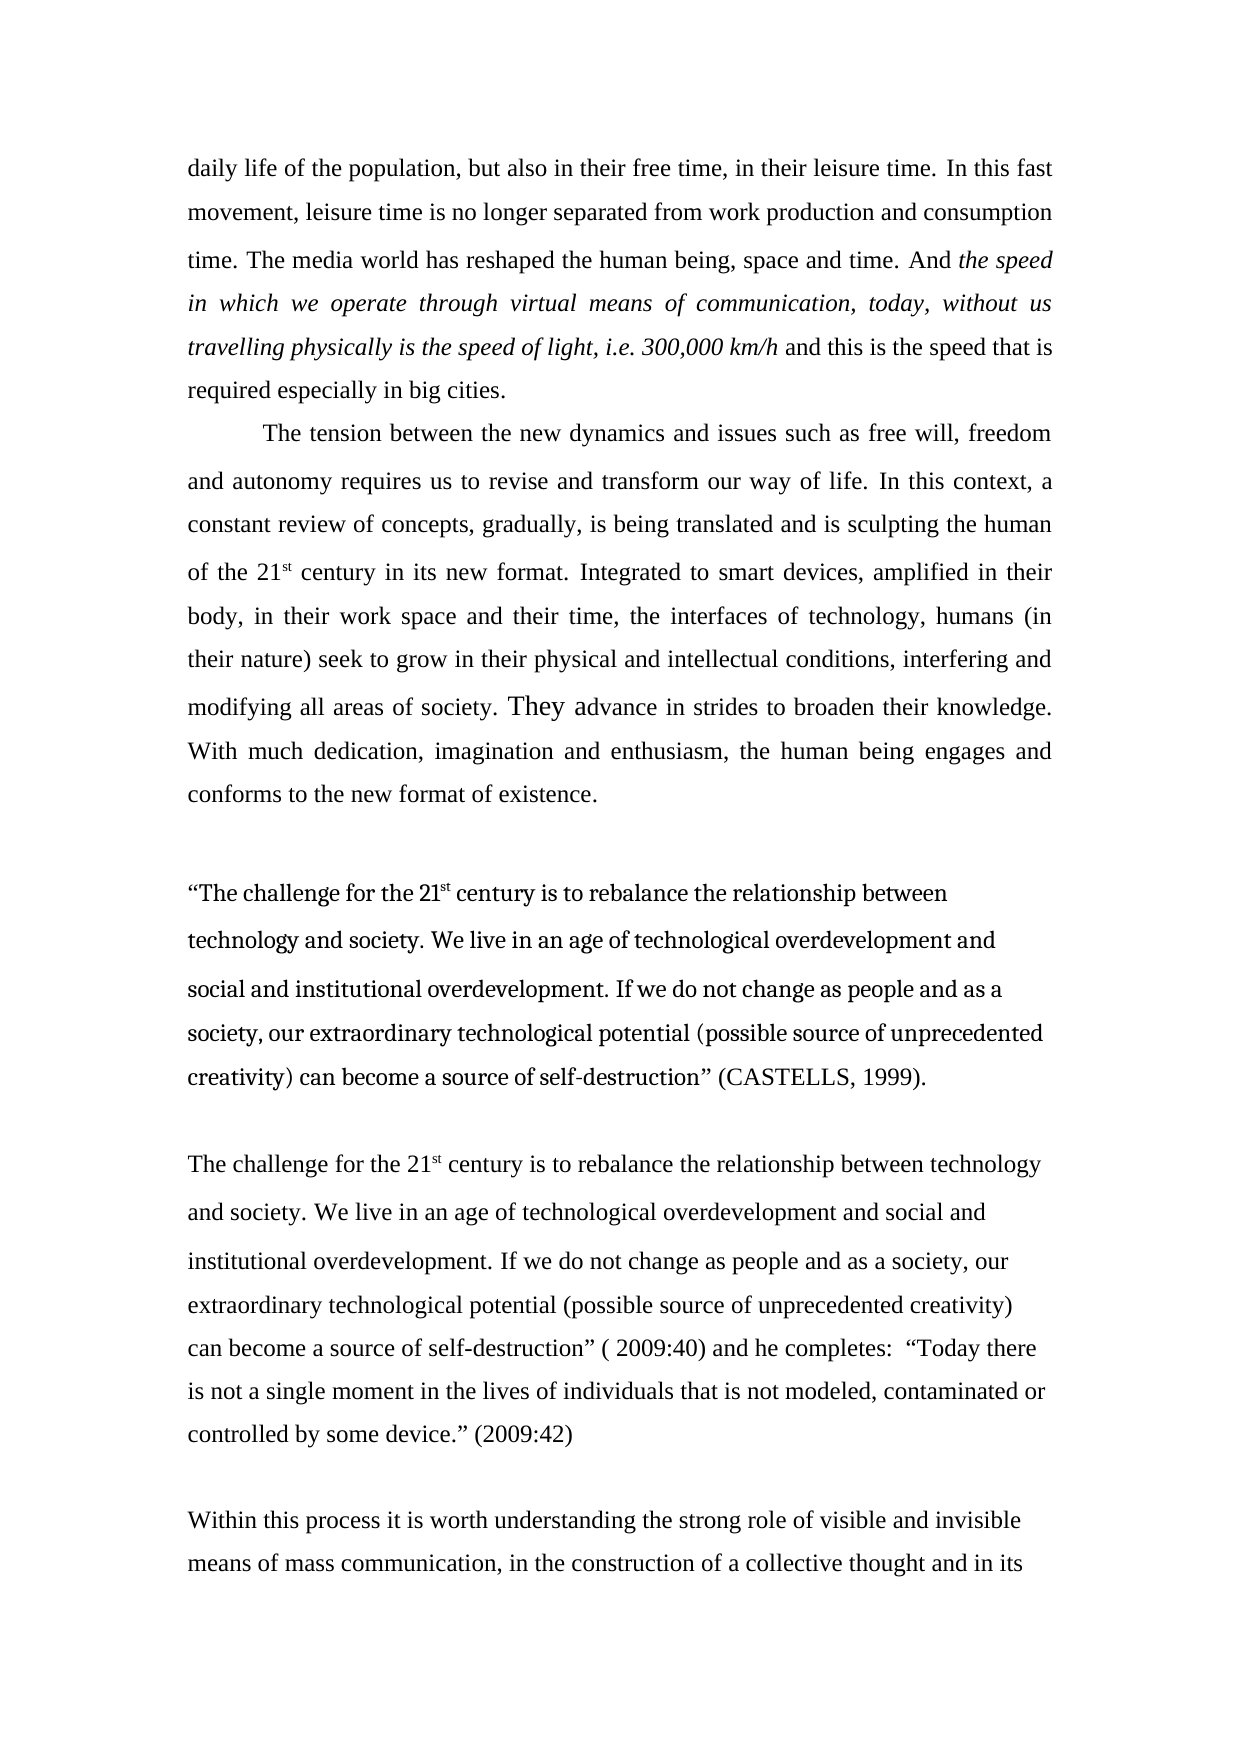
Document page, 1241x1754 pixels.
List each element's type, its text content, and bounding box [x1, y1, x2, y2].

text The tension between the new dynamics and issues such as free will, freedom and autonomy requires us to revise and transform our way of life. In this context, a constant review of concepts, gradually, is being translated and is sculpting the human of the 21st century in its new format. Integrated to smart devices, amplified in their body, in their work space and their time, the interfaces of technology, humans (in their nature) seek to grow in their physical and intellectual conditions, interfering and modifying all areas of society. They advance in strides to broaden their knowledge. With much dedication, imagination and enthusiasm, the human being engages and conforms to the new format of existence. [187, 418, 1053, 808]
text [187, 150, 1053, 403]
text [187, 1505, 1053, 1577]
text The challenge for the 21st century is to rebalance the relationship between technology and society. We live in an age of technological overdevelopment and social and institutional overdevelopment. If we do not change as people and as a society, our extraordinary technological potential (possible source of unprecedented creativity) can become a source of self-destruction” ( 2009:40) and he completes: “Today there is not a single moment in the lives of individuals that is not modeled, contaminated or controlled by some device.” (2009:42) [187, 1149, 1053, 1448]
text “The challenge for the 21st century is to rebalance the relationship between technology and society. We live in an age of technological overdevelopment and social and institutional overdevelopment. If we do not change as people and as a society, our extraordinary technological potential (possible source of unprecedented creativity) can become a source of self-destruction” (CasteLLS, 1999). [187, 878, 1053, 1092]
